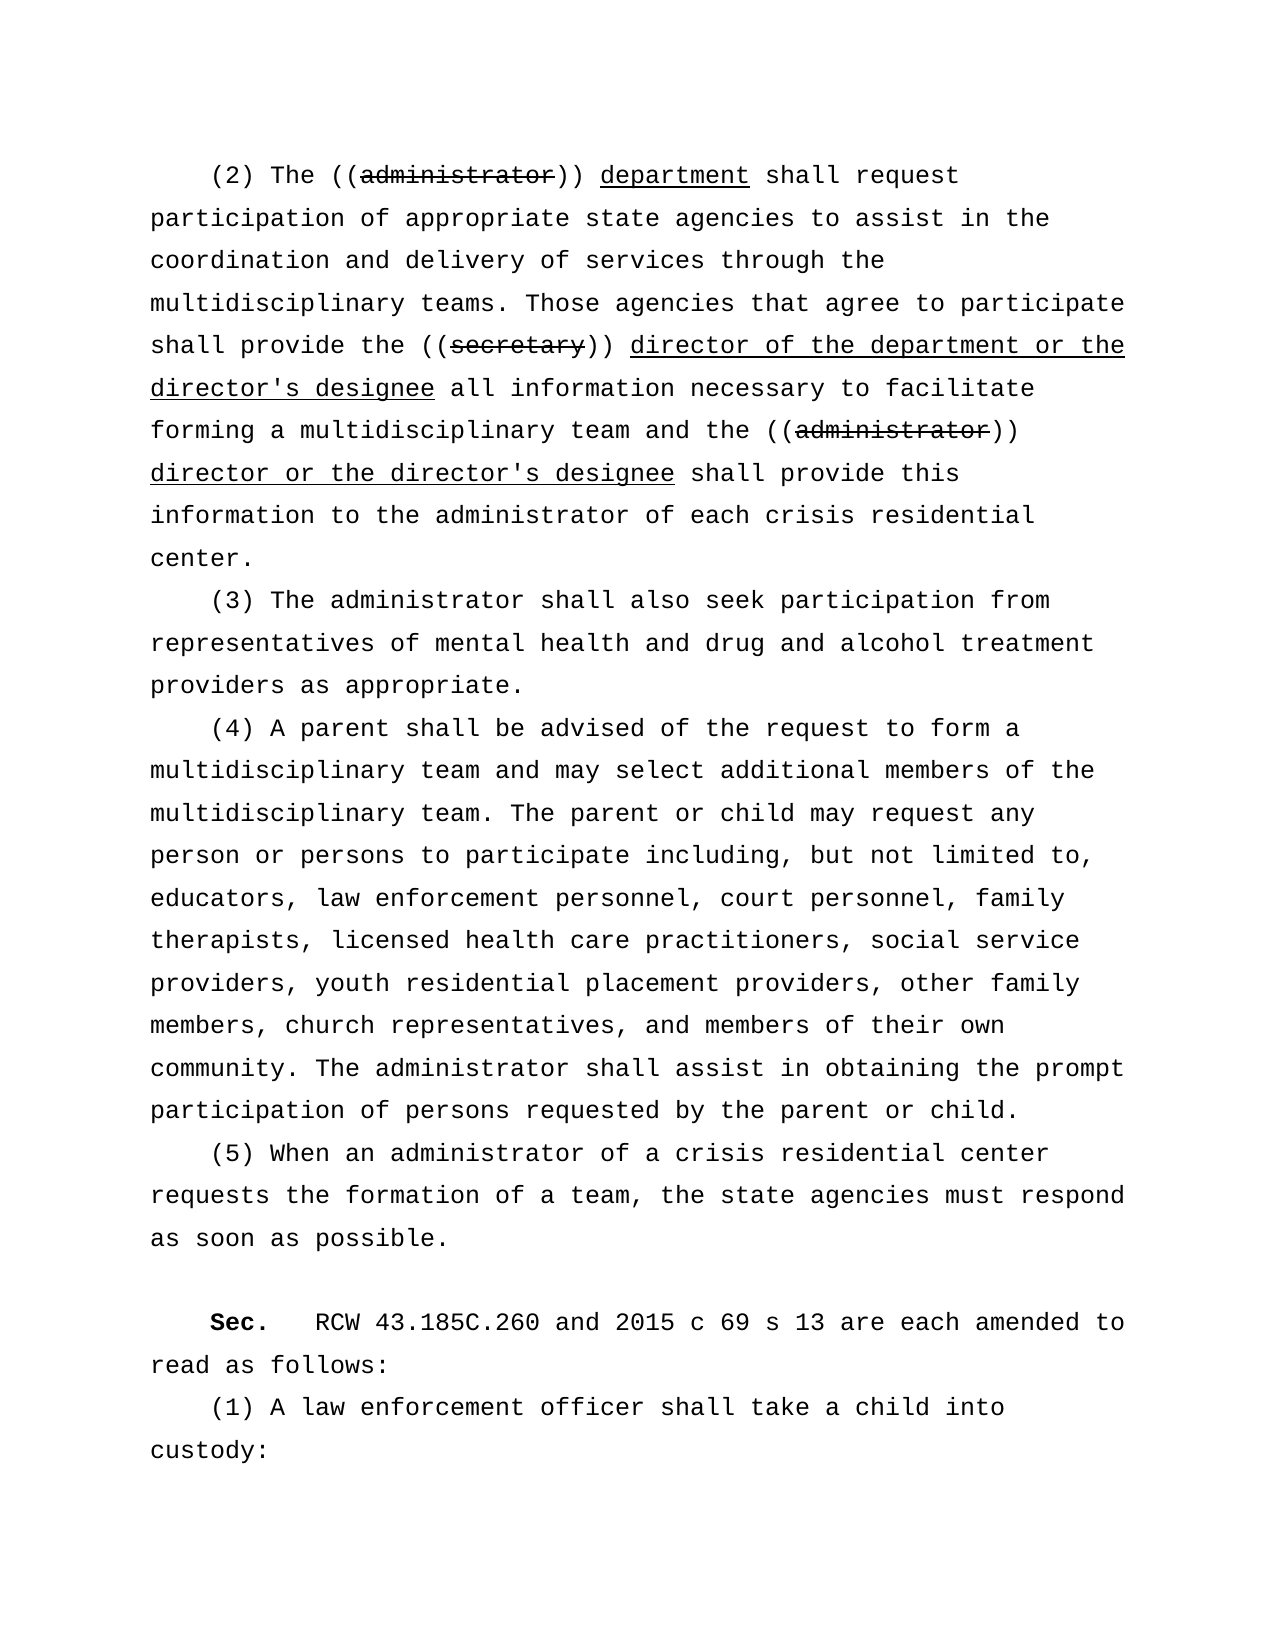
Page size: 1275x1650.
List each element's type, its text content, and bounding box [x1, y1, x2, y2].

text Sec. RCW 43.185C.260 and 2015 c 69 s 13 are each amended to read as follows: [150, 1297, 1125, 1382]
text (3) The administrator shall also seek participation from representatives of mental health and drug and alcohol treatment providers as appropriate. [150, 575, 1125, 702]
text (5) When an administrator of a crisis residential center requests the formation of a team, the state agencies must respond as soon as possible. [150, 1127, 1125, 1255]
text (1) A law enforcement officer shall take a child into custody: [150, 1382, 1125, 1467]
text (4) A parent shall be advised of the request to form a multidisciplinary team and may select additional members of the multidisciplinary team. The parent or child may request any person or persons to participate including, but not limited to, educators, law enforcement personnel, court personnel, family therapists, licensed health care practitioners, social service providers, youth residential placement providers, other family members, church representatives, and members of their own community. The administrator shall assist in obtaining the prompt participation of persons requested by the parent or child. [150, 702, 1125, 1127]
text (2) The ((administrator)) department shall request participation of appropriate state agencies to assist in the coordination and delivery of services through the multidisciplinary teams. Those agencies that agree to participate shall provide the ((secretary)) director of the department or the director's designee all information necessary to facilitate forming a multidisciplinary team and the ((administrator)) director or the director's designee shall provide this information to the administrator of each crisis residential center. [150, 150, 1125, 575]
